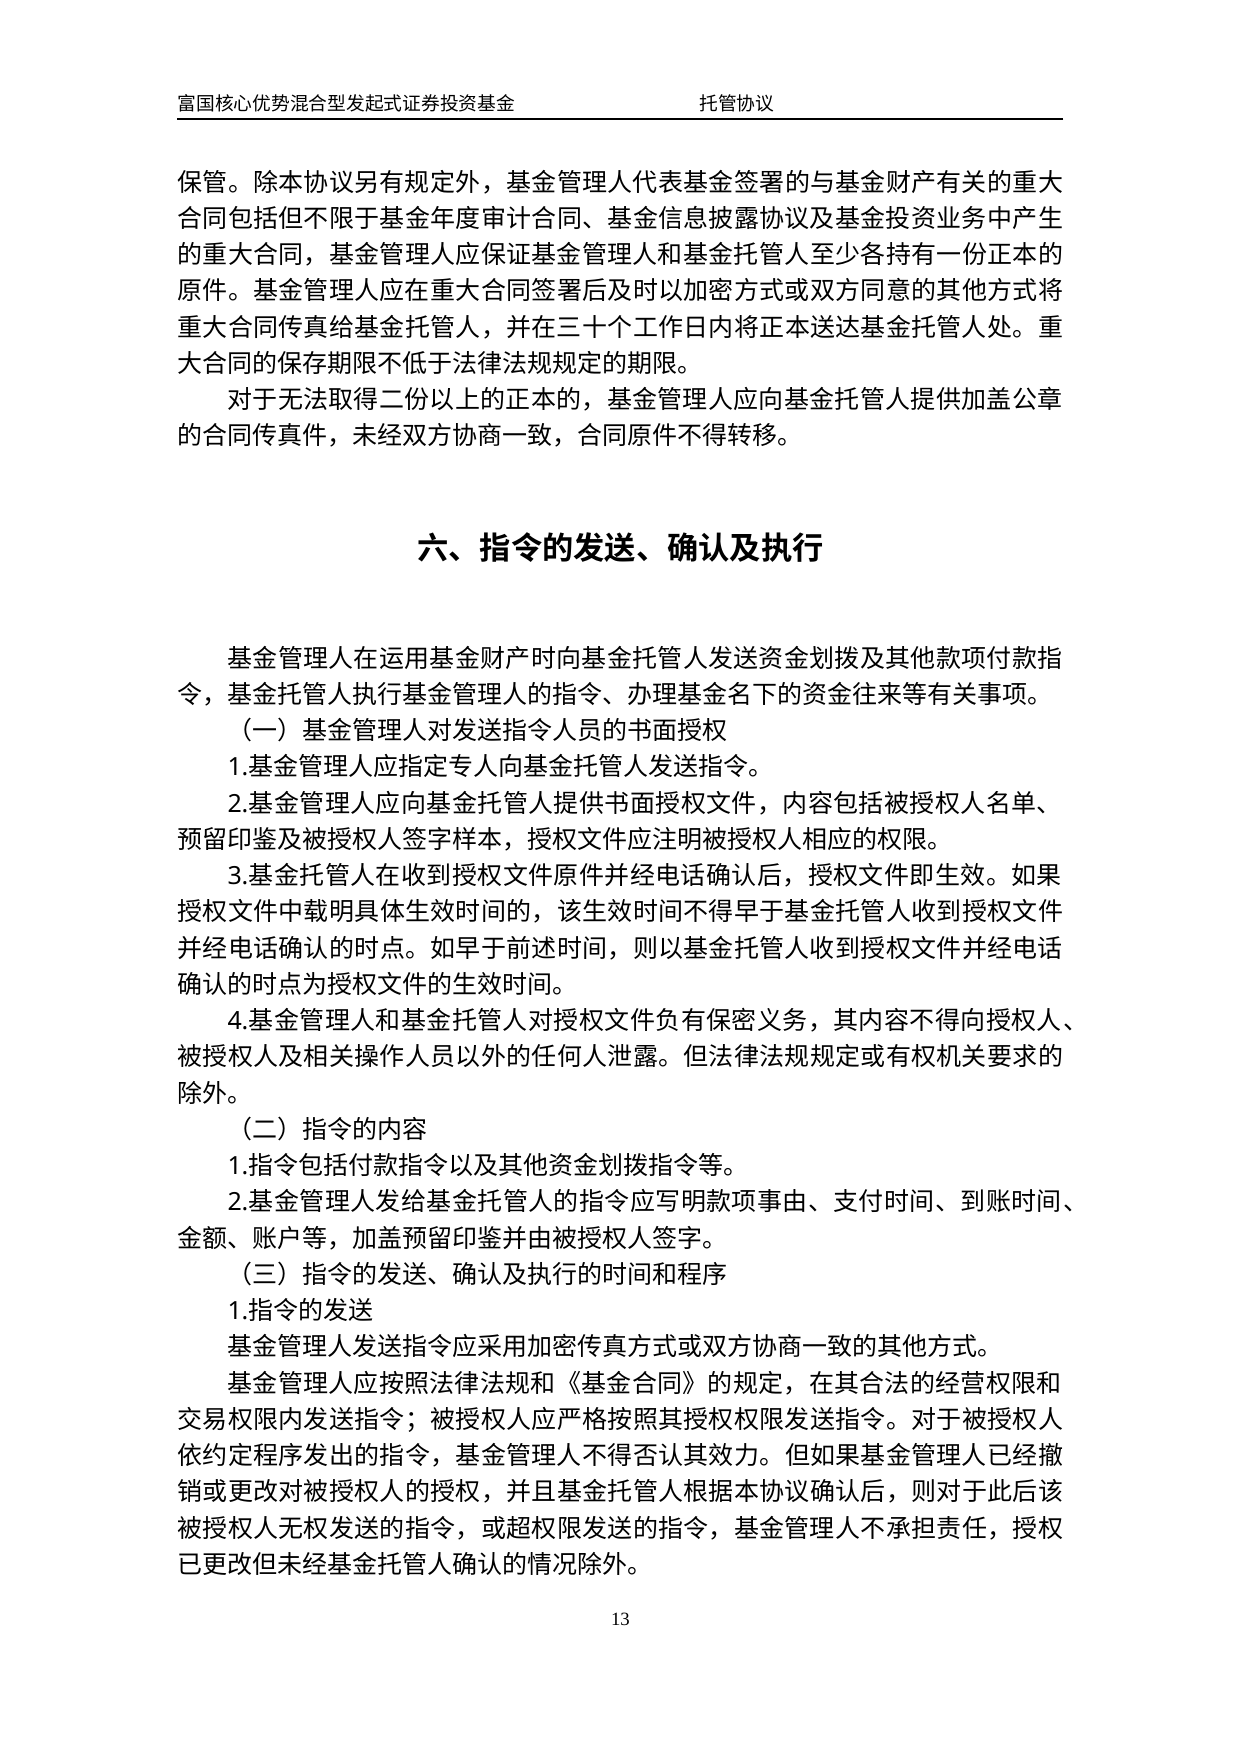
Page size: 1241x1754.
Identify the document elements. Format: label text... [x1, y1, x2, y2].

subtitle 六、指令的发送、确认及执行 [177, 513, 1063, 578]
text 2.基金管理人应向基金托管人提供书面授权文件，内容包括被授权人名单、预留印鉴及被授权人签字样本，授权文件应注明被授权人相应的权限。 [177, 783, 1063, 856]
text 基金管理人发送指令应采用加密传真方式或双方协商一致的其他方式。 [177, 1327, 1063, 1363]
text 基金管理人在运用基金财产时向基金托管人发送资金划拨及其他款项付款指令，基金托管人执行基金管理人的指令、办理基金名下的资金往来等有关事项。 [177, 638, 1063, 711]
text 2.基金管理人发给基金托管人的指令应写明款项事由、支付时间、到账时间、金额、账户等，加盖预留印鉴并由被授权人签字。 [177, 1182, 1063, 1254]
text （一）基金管理人对发送指令人员的书面授权 [177, 711, 1063, 747]
text 1.基金管理人应指定专人向基金托管人发送指令。 [177, 747, 1063, 783]
text 4.基金管理人和基金托管人对授权文件负有保密义务，其内容不得向授权人、被授权人及相关操作人员以外的任何人泄露。但法律法规规定或有权机关要求的除外。 [177, 1001, 1063, 1109]
text 3.基金托管人在收到授权文件原件并经电话确认后，授权文件即生效。如果授权文件中载明具体生效时间的，该生效时间不得早于基金托管人收到授权文件并经电话确认的时点。如早于前述时间，则以基金托管人收到授权文件并经电话确认的时点为授权文件的生效时间。 [177, 856, 1063, 1001]
text 对于无法取得二份以上的正本的，基金管理人应向基金托管人提供加盖公章的合同传真件，未经双方协商一致，合同原件不得转移。 [177, 379, 1063, 452]
text 1.指令包括付款指令以及其他资金划拨指令等。 [177, 1146, 1063, 1182]
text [177, 162, 1063, 379]
text 1.指令的发送 [177, 1291, 1063, 1327]
text （二）指令的内容 [177, 1109, 1063, 1146]
text （三）指令的发送、确认及执行的时间和程序 [177, 1254, 1063, 1291]
text 基金管理人应按照法律法规和《基金合同》的规定，在其合法的经营权限和交易权限内发送指令；被授权人应严格按照其授权权限发送指令。对于被授权人依约定程序发出的指令，基金管理人不得否认其效力。但如果基金管理人已经撤销或更改对被授权人的授权，并且基金托管人根据本协议确认后，则对于此后该被授权人无权发送的指令，或超权限发送的指令，基金管理人不承担责任，授权已更改但未经基金托管人确认的情况除外。 [177, 1363, 1063, 1581]
